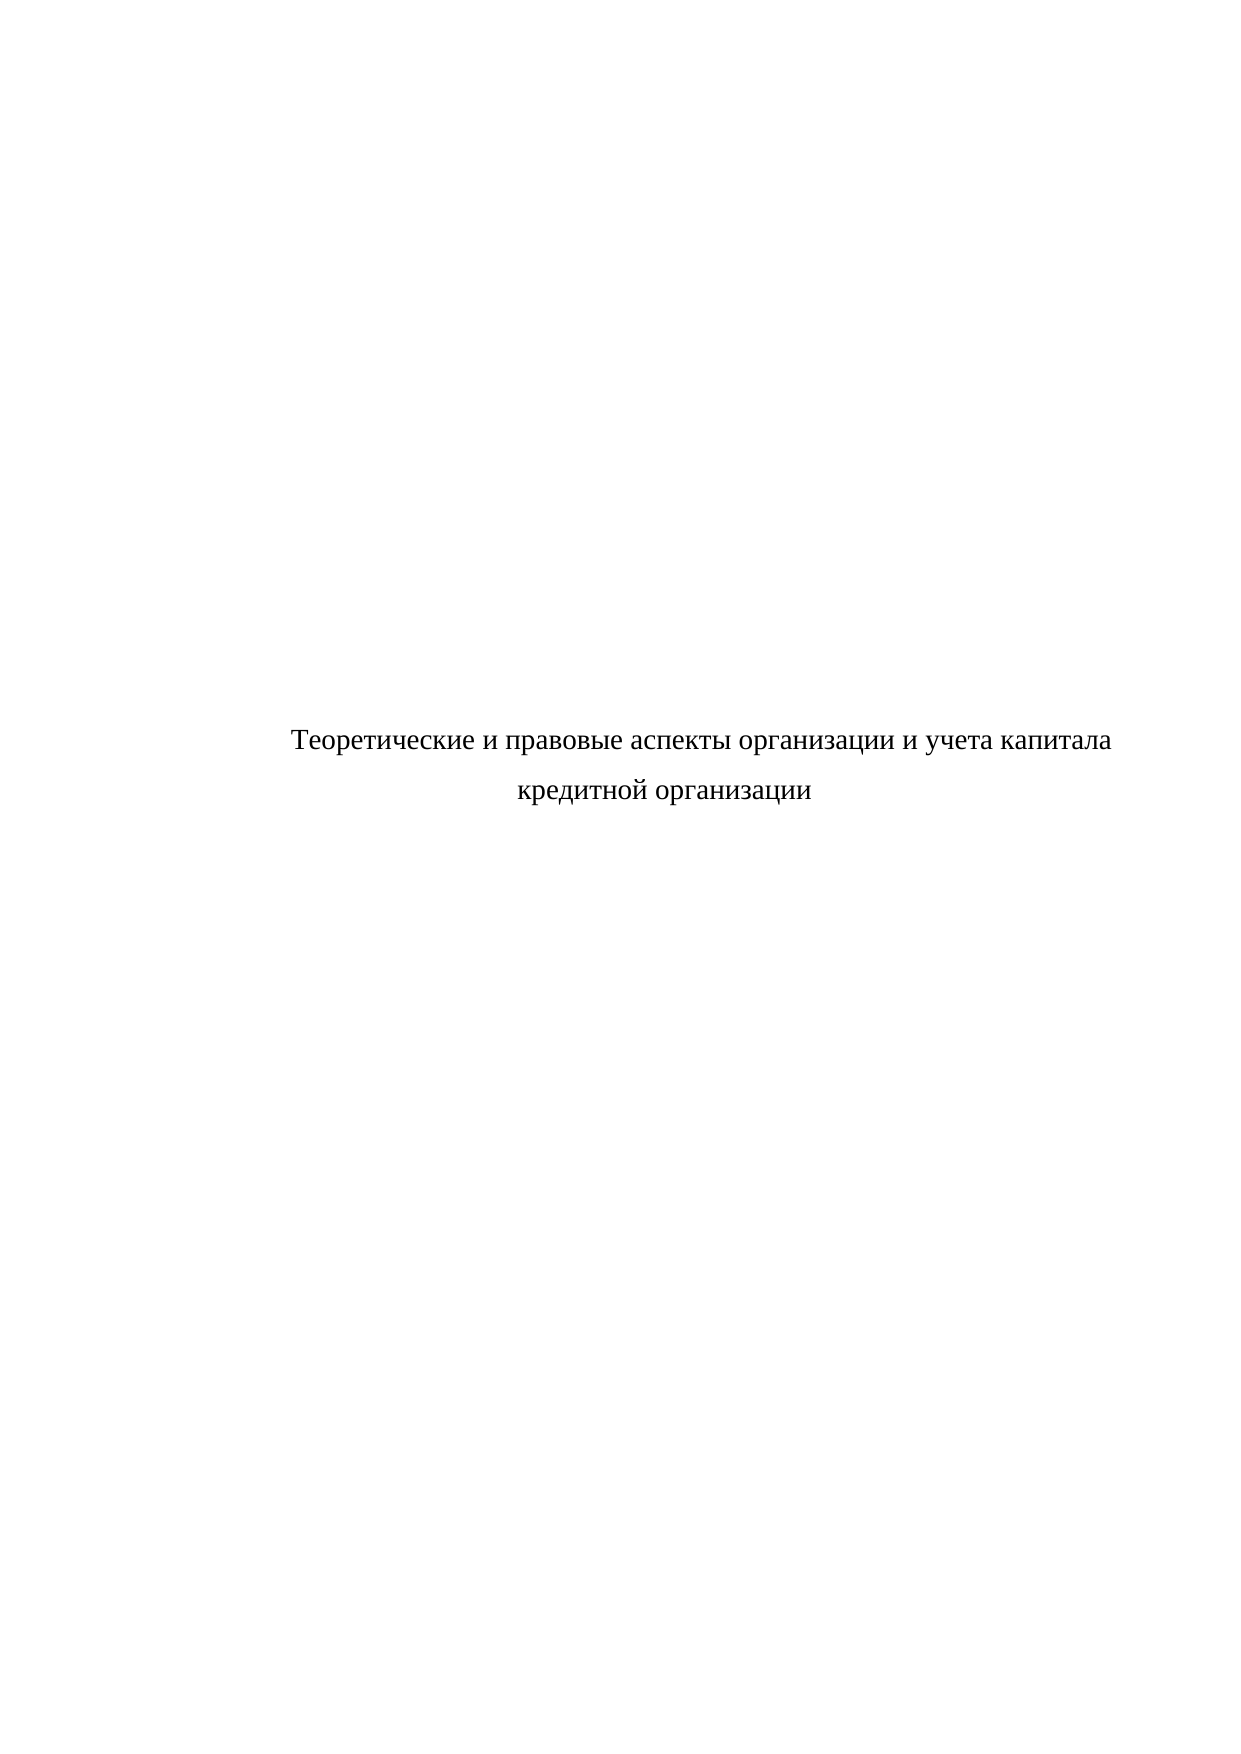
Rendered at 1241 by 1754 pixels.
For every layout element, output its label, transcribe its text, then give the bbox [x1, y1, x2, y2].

text Теоретические и правовые аспекты организации и учета капитала кредитной организации [177, 722, 1152, 806]
